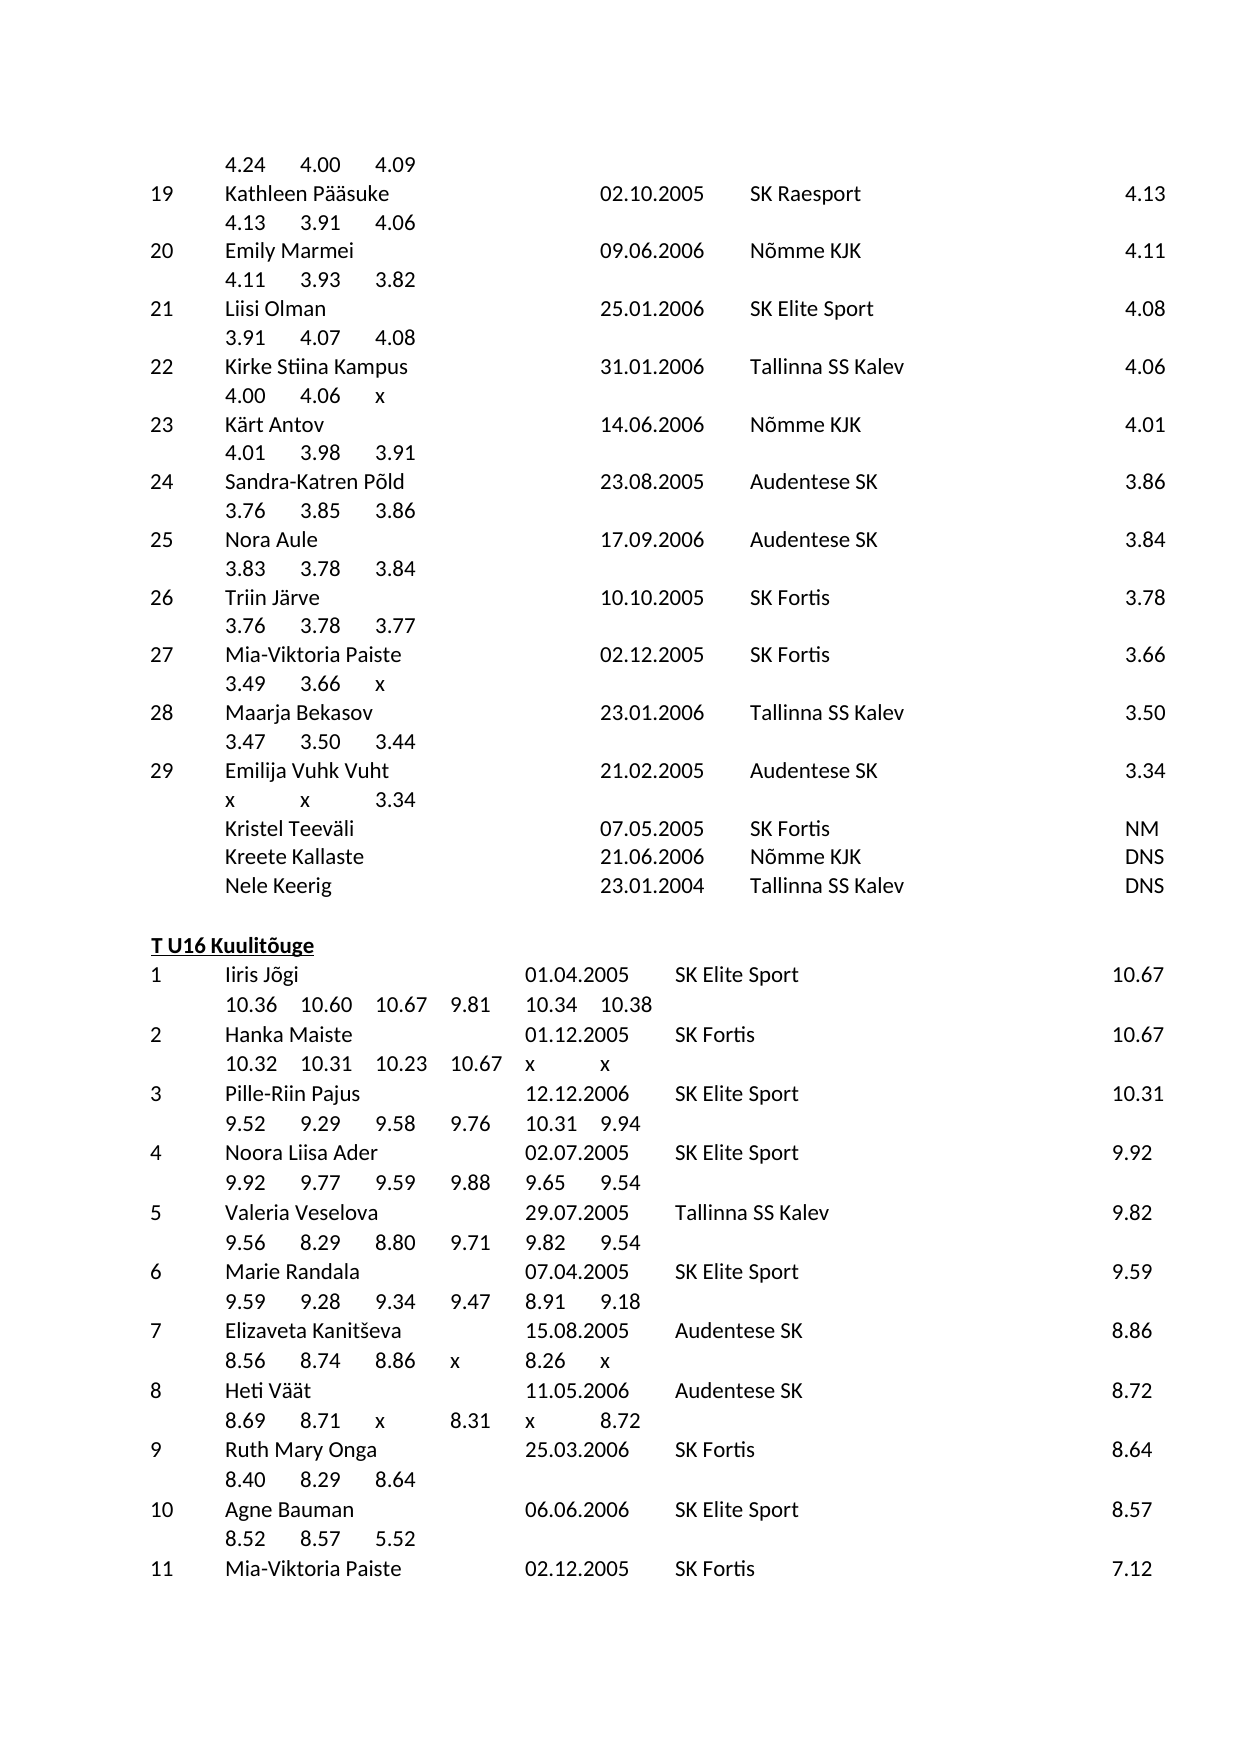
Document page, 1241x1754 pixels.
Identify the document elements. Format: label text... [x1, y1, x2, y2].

text 21 Liisi Olman 25.01.2006 SK Elite Sport 4.08 [150, 294, 1167, 322]
text 4.24 4.00 4.09 [150, 150, 1167, 178]
text 10.36 10.60 10.67 9.81 10.34 10.38 [150, 990, 1167, 1018]
text 7 Elizaveta Kanitševa 15.08.2005 Audentese SK 8.86 [150, 1317, 1167, 1345]
text 5 Valeria Veselova 29.07.2005 Tallinna SS Kalev 9.82 [150, 1198, 1167, 1226]
text 4 Noora Liisa Ader 02.07.2005 SK Elite Sport 9.92 [150, 1138, 1167, 1167]
text 24 Sandra-Katren Põld 23.08.2005 Audentese SK 3.86 [150, 467, 1167, 495]
text 28 Maarja Bekasov 23.01.2006 Tallinna SS Kalev 3.50 [150, 698, 1167, 726]
text 9.52 9.29 9.58 9.76 10.31 9.94 [150, 1109, 1167, 1137]
text 1 Iiris Jõgi 01.04.2005 SK Elite Sport 10.67 [150, 960, 1167, 988]
text 4.01 3.98 3.91 [150, 438, 1167, 467]
text 23 Kärt Antov 14.06.2006 Nõmme KJK 4.01 [150, 410, 1167, 438]
text 29 Emilija Vuhk Vuht 21.02.2005 Audentese SK 3.34 [150, 756, 1167, 784]
text 26 Triin Järve 10.10.2005 SK Fortis 3.78 [150, 583, 1167, 611]
text 4.13 3.91 4.06 [150, 208, 1167, 236]
text 4.00 4.06 x [150, 381, 1167, 409]
text Kreete Kallaste 21.06.2006 Nõmme KJK DNS [150, 842, 1167, 871]
text 8.56 8.74 8.86 x 8.26 x [150, 1346, 1167, 1374]
text 8.69 8.71 x 8.31 x 8.72 [150, 1406, 1167, 1434]
text 19 Kathleen Pääsuke 02.10.2005 SK Raesport 4.13 [150, 179, 1167, 207]
text 8.52 8.57 5.52 [150, 1524, 1167, 1552]
text 3.76 3.78 3.77 [150, 612, 1167, 640]
text x x 3.34 [150, 785, 1167, 813]
text 3.47 3.50 3.44 [150, 727, 1167, 755]
text 27 Mia-Viktoria Paiste 02.12.2005 SK Fortis 3.66 [150, 641, 1167, 668]
text 22 Kirke Stiina Kampus 31.01.2006 Tallinna SS Kalev 4.06 [150, 352, 1167, 380]
text 20 Emily Marmei 09.06.2006 Nõmme KJK 4.11 [150, 237, 1167, 264]
text 10 Agne Bauman 06.06.2006 SK Elite Sport 8.57 [150, 1495, 1167, 1523]
text 3.91 4.07 4.08 [150, 323, 1167, 351]
text 9.59 9.28 9.34 9.47 8.91 9.18 [150, 1287, 1167, 1315]
text T U16 Kuulitõuge [151, 931, 1167, 959]
text 11 Mia-Viktoria Paiste 02.12.2005 SK Fortis 7.12 [150, 1554, 1167, 1582]
text 9.92 9.77 9.59 9.88 9.65 9.54 [150, 1168, 1167, 1196]
text 25 Nora Aule 17.09.2006 Audentese SK 3.84 [150, 525, 1167, 553]
text 6 Marie Randala 07.04.2005 SK Elite Sport 9.59 [150, 1257, 1167, 1285]
text Kristel Teeväli 07.05.2005 SK Fortis NM [150, 814, 1167, 842]
text 10.32 10.31 10.23 10.67 x x [150, 1049, 1167, 1077]
text 3.49 3.66 x [150, 669, 1167, 697]
text 9 Ruth Mary Onga 25.03.2006 SK Fortis 8.64 [150, 1435, 1167, 1463]
text 3.83 3.78 3.84 [150, 554, 1167, 582]
text 4.11 3.93 3.82 [150, 265, 1167, 293]
text 8.40 8.29 8.64 [150, 1465, 1167, 1493]
text 2 Hanka Maiste 01.12.2005 SK Fortis 10.67 [150, 1020, 1167, 1048]
text 9.56 8.29 8.80 9.71 9.82 9.54 [150, 1228, 1167, 1256]
text 3.76 3.85 3.86 [150, 496, 1167, 524]
text 3 Pille-Riin Pajus 12.12.2006 SK Elite Sport 10.31 [150, 1079, 1167, 1107]
text 8 Heti Väät 11.05.2006 Audentese SK 8.72 [150, 1376, 1167, 1404]
text Nele Keerig 23.01.2004 Tallinna SS Kalev DNS [150, 871, 1167, 899]
